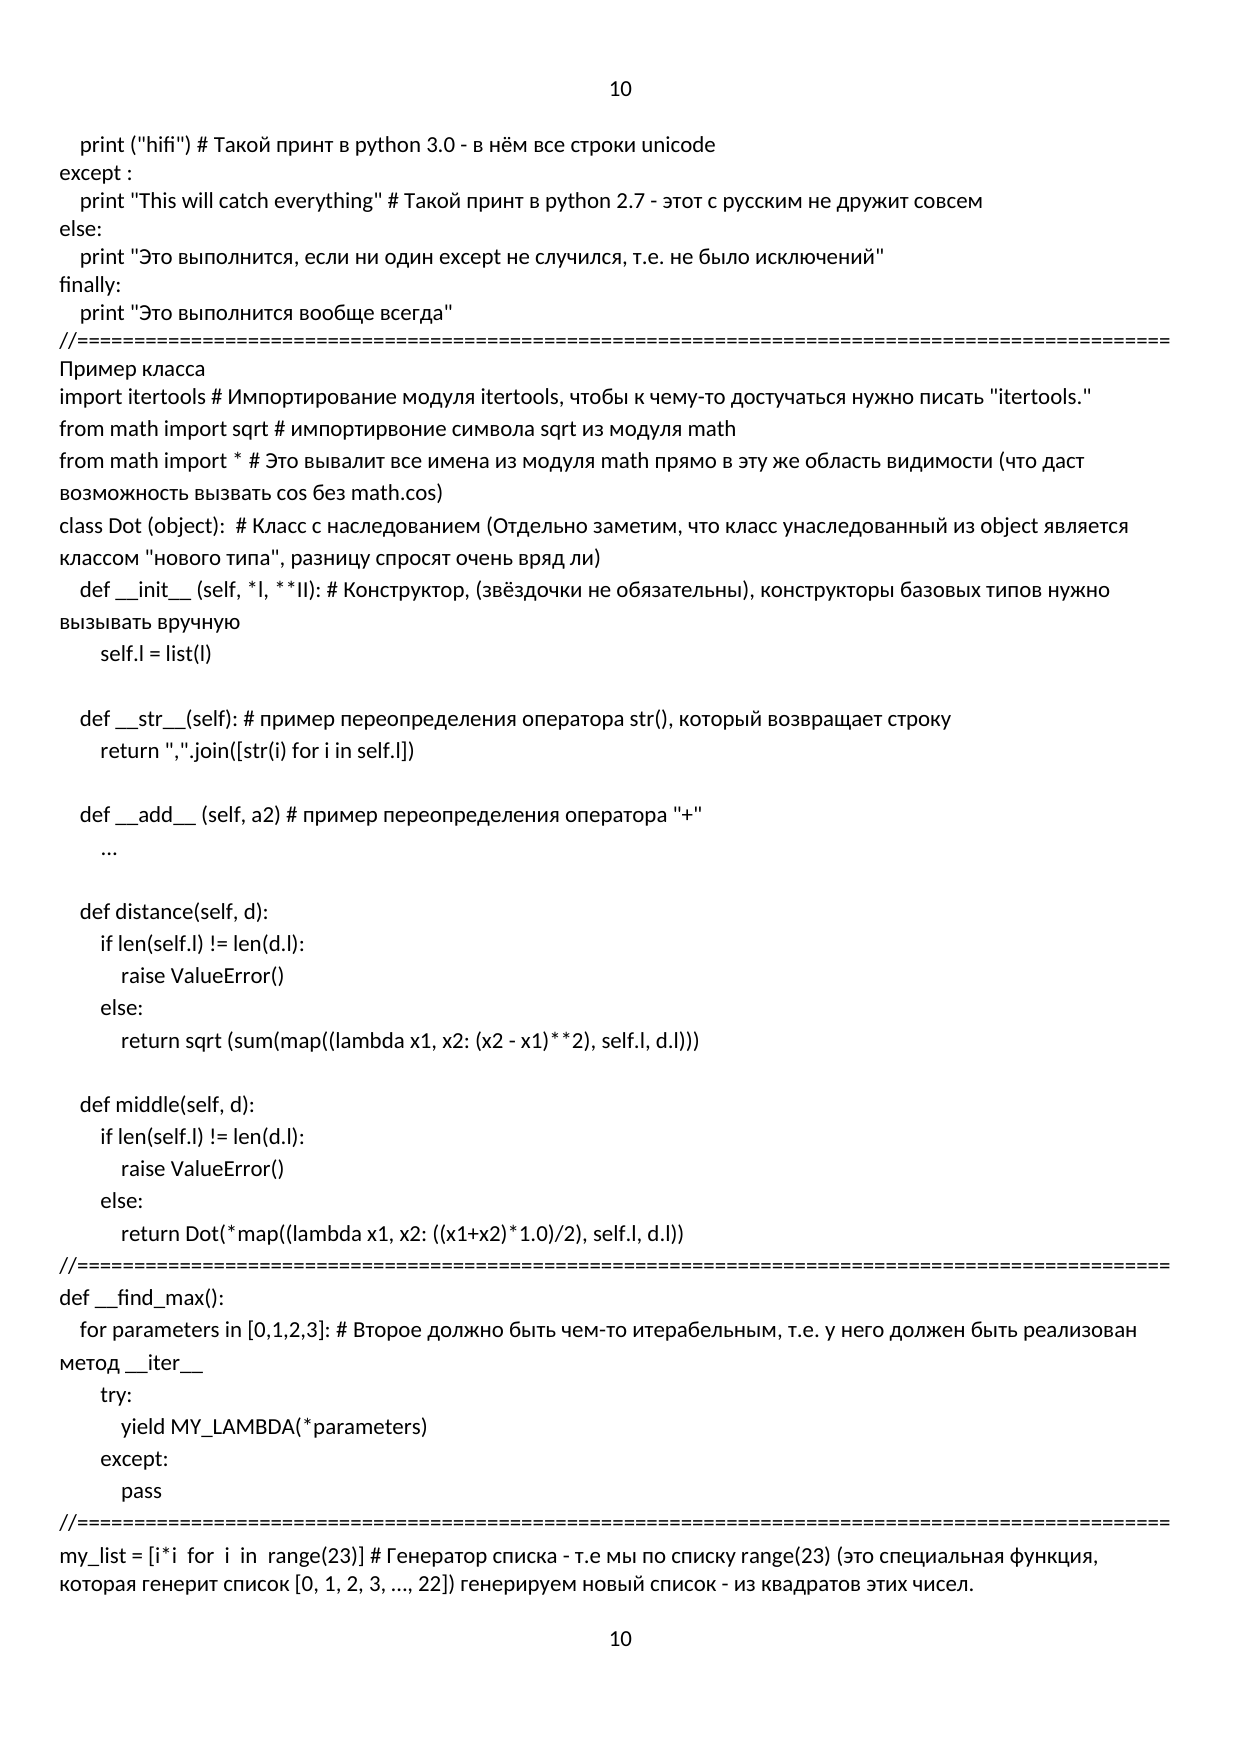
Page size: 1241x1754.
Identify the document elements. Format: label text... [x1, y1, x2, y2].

text except : [59, 158, 1181, 186]
text print "Это выполнится вообще всегда" [59, 298, 1181, 326]
text def __find_max(): for parameters in [0,1,2,3]: # Второе должно быть чем-то итерабельным, т.е. у него должен быть реализован метод __iter__ try: yield MY_LAMBDA(*parameters) except: pass [59, 1283, 1181, 1504]
text my_list = [i*i for i in range(23)] # Генератор списка - т.е мы по списку range(23) (это специальная функция, которая генерит список [0, 1, 2, 3, …, 22]) генерируем новый список - из квадратов этих чисел. [59, 1541, 1181, 1597]
text print ("hifi") # Такой принт в python 3.0 - в нём все строки unicode [59, 130, 1181, 158]
text finally: [59, 270, 1181, 298]
text from math import * # Это вывалит все имена из модуля math прямо в эту же область видимости (что даст возможность вызвать cos без math.cos) class Dot (object): # Класс с наследованием (Отдельно заметим, что класс унаследованный из object является классом "нового типа", разницу спросят очень вряд ли) def __init__ (self, *l, **II): # Конструктор, (звёздочки не обязательны), конструкторы базовых типов нужно вызывать вручную self.l = list(l) def __str__(self): # пример переопределения оператора str(), который возвращает строку return ",".join([str(i) for i in self.l]) [59, 446, 1181, 796]
text ... [59, 833, 1181, 861]
text //================================================================================================ [59, 326, 1181, 354]
text print "Это выполнится, если ни один except не случился, т.е. не было исключений" [59, 242, 1181, 270]
text else: [59, 214, 1181, 242]
text print "This will catch everything" # Такой принт в python 2.7 - этот с русским не дружит совсем [59, 186, 1181, 214]
text //================================================================================================ [59, 1508, 1181, 1537]
text from math import sqrt # импортирвоние символа sqrt из модуля math [59, 414, 1181, 442]
text import itertools # Импортирование модуля itertools, чтобы к чему-то достучаться нужно писать "itertools." [59, 382, 1181, 410]
text def distance(self, d): if len(self.l) != len(d.l): raise ValueError() else: return sqrt (sum(map((lambda x1, x2: (x2 - x1)**2), self.l, d.l))) def middle(self, d): if len(self.l) != len(d.l): raise ValueError() else: return Dot(*map((lambda x1, x2: ((x1+x2)*1.0)/2), self.l, d.l)) //================================================================================================ [59, 865, 1181, 1279]
text Пример класса [59, 354, 1181, 382]
text def __add__ (self, a2) # пример переопределения оператора "+" [59, 800, 1181, 828]
